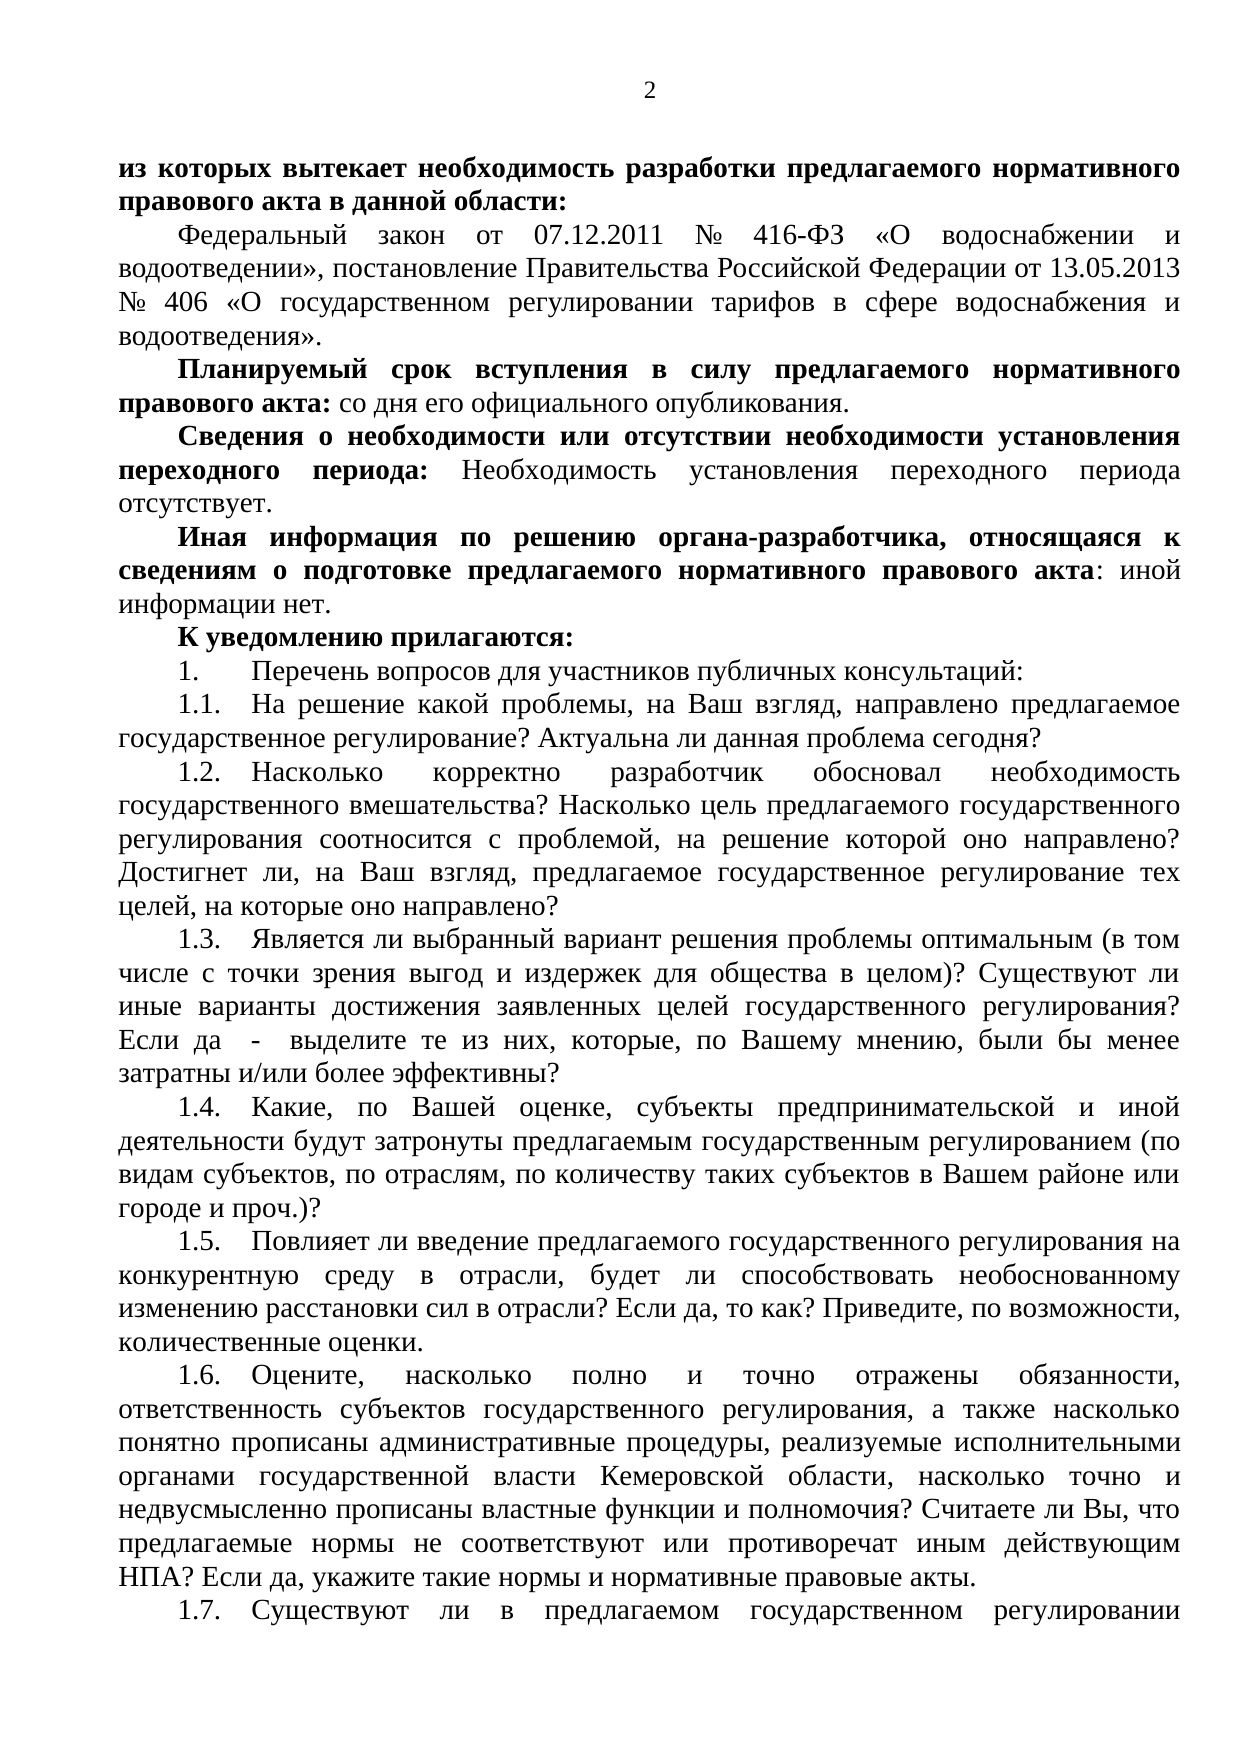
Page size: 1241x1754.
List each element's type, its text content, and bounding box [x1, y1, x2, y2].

list Оцените, насколько полно и точно отражены обязанности, ответственность субъектов государственного регулирования, а также насколько понятно прописаны административные процедуры, реализуемые исполнительными органами государственной власти Кемеровской области, насколько точно и недвусмысленно прописаны властные функции и полномочия? Считаете ли Вы, что предлагаемые нормы не соответствуют или противоречат иным действующим НПА? Если да, укажите такие нормы и нормативные правовые акты. [118, 1357, 1181, 1592]
text Иная информация по решению органа-разработчика, относящаяся к сведениям о подготовке предлагаемого нормативного правового акта: иной информации нет. [118, 519, 1181, 619]
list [118, 1592, 1181, 1626]
text Сведения о необходимости или отсутствии необходимости установления переходного периода: Необходимость установления переходного периода отсутствует. [118, 418, 1181, 519]
list Является ли выбранный вариант решения проблемы оптимальным (в том числе с точки зрения выгод и издержек для общества в целом)? Существуют ли иные варианты достижения заявленных целей государственного регулирования? Если да - выделите те из них, которые, по Вашему мнению, были бы менее затратны и/или более эффективны? [118, 921, 1181, 1089]
text Планируемый срок вступления в силу предлагаемого нормативного правового акта: со дня его официального опубликования. [118, 351, 1181, 418]
list Перечень вопросов для участников публичных консультаций: [118, 653, 1181, 687]
list Какие, по Вашей оценке, субъекты предпринимательской и иной деятельности будут затронуты предлагаемым государственным регулированием (по видам субъектов, по отраслям, по количеству таких субъектов в Вашем районе или городе и проч.)? [118, 1089, 1181, 1223]
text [118, 150, 1181, 217]
list Насколько корректно разработчик обосновал необходимость государственного вмешательства? Насколько цель предлагаемого государственного регулирования соотносится с проблемой, на решение которой оно направлено? Достигнет ли, на Ваш взгляд, предлагаемое государственное регулирование тех целей, на которые оно направлено? [118, 754, 1181, 921]
list Повлияет ли введение предлагаемого государственного регулирования на конкурентную среду в отрасли, будет ли способствовать необоснованному изменению расстановки сил в отрасли? Если да, то как? Приведите, по возможности, количественные оценки. [118, 1223, 1181, 1357]
text К уведомлению прилагаются: [118, 619, 1181, 653]
text Федеральный закон от 07.12.2011 № 416-ФЗ «О водоснабжении и водоотведении», постановление Правительства Российской Федерации от 13.05.2013 № 406 «О государственном регулировании тарифов в сфере водоснабжения и водоотведения». [118, 217, 1181, 351]
list На решение какой проблемы, на Ваш взгляд, направлено предлагаемое государственное регулирование? Актуальна ли данная проблема сегодня? [118, 687, 1181, 754]
